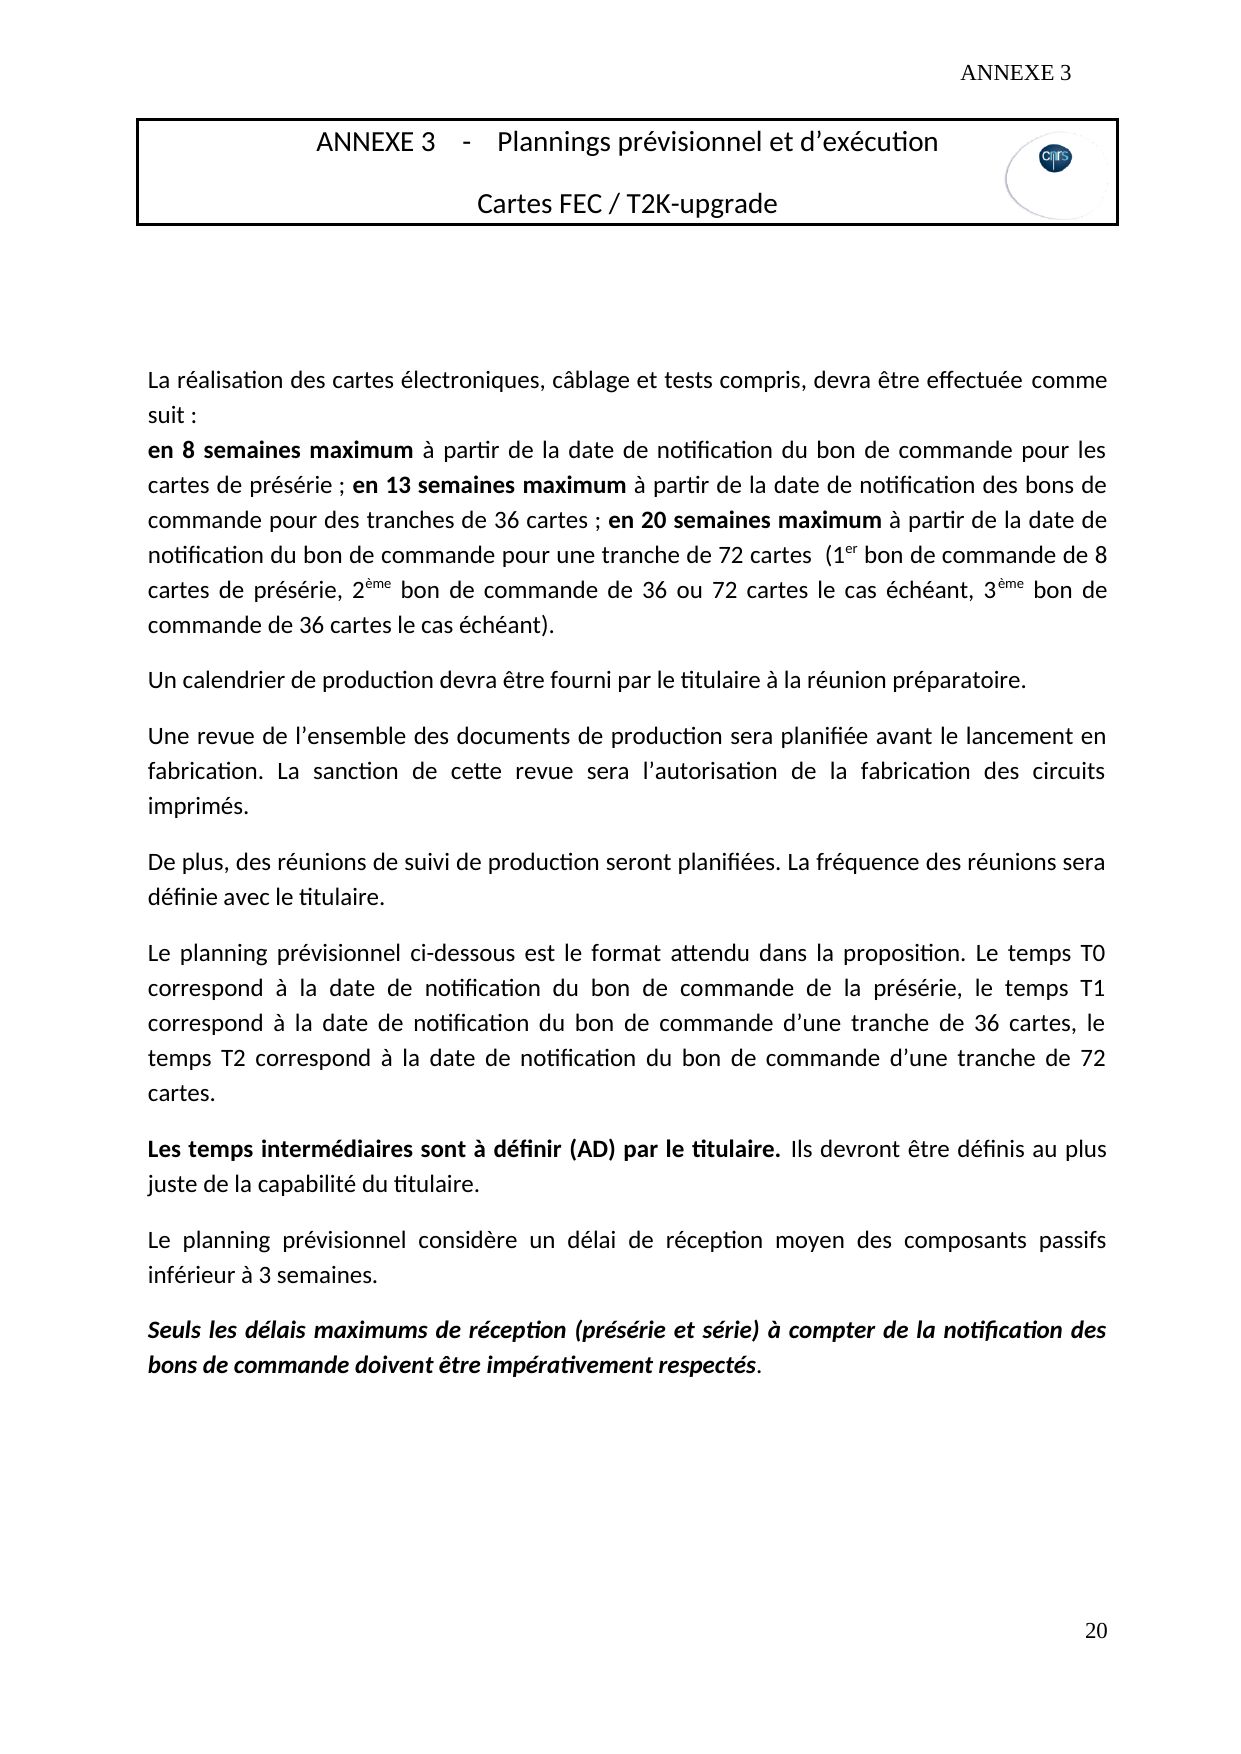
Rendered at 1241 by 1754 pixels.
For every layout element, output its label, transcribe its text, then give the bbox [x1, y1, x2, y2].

text Cartes FEC / T2K-upgrade [139, 180, 1116, 223]
text La réalisation des cartes électroniques, câblage et tests compris, devra être effectuée comme suit : en 8 semaines maximum à partir de la date de notification du bon de commande pour les cartes de présérie ; en 13 semaines maximum à partir de la date de notification des bons de commande pour des tranches de 36 cartes ; en 20 semaines maximum à partir de la date de notification du bon de commande pour une tranche de 72 cartes (1er bon de commande de 8 cartes de présérie, 2ème bon de commande de 36 ou 72 cartes le cas échéant, 3ème bon de commande de 36 cartes le cas échéant). [148, 364, 1107, 639]
text De plus, des réunions de suivi de production seront planifiées. La fréquence des réunions sera définie avec le titulaire. [148, 846, 1107, 912]
text Un calendrier de production devra être fourni par le titulaire à la réunion préparatoire. [148, 664, 1107, 695]
text Seuls les délais maximums de réception (présérie et série) à compter de la notification des bons de commande doivent être impérativement respectés. [148, 1314, 1107, 1380]
text Les temps intermédiaires sont à définir (AD) par le titulaire. Ils devront être définis au plus juste de la capabilité du titulaire. [148, 1133, 1107, 1198]
text ANNEXE 3 - Plannings prévisionnel et d’exécution [139, 121, 1116, 159]
text Le planning prévisionnel considère un délai de réception moyen des composants passifs inférieur à 3 semaines. [148, 1224, 1107, 1289]
picture [1004, 131, 1108, 220]
text Le planning prévisionnel ci-dessous est le format attendu dans la proposition. Le temps T0 correspond à la date de notification du bon de commande de la présérie, le temps T1 correspond à la date de notification du bon de commande d’une tranche de 36 cartes, le temps T2 correspond à la date de notification du bon de commande d’une tranche de 72 cartes. [148, 937, 1107, 1108]
text Une revue de l’ensemble des documents de production sera planifiée avant le lancement en fabrication. La sanction de cette revue sera l’autorisation de la fabrication des circuits imprimés. [148, 720, 1107, 821]
